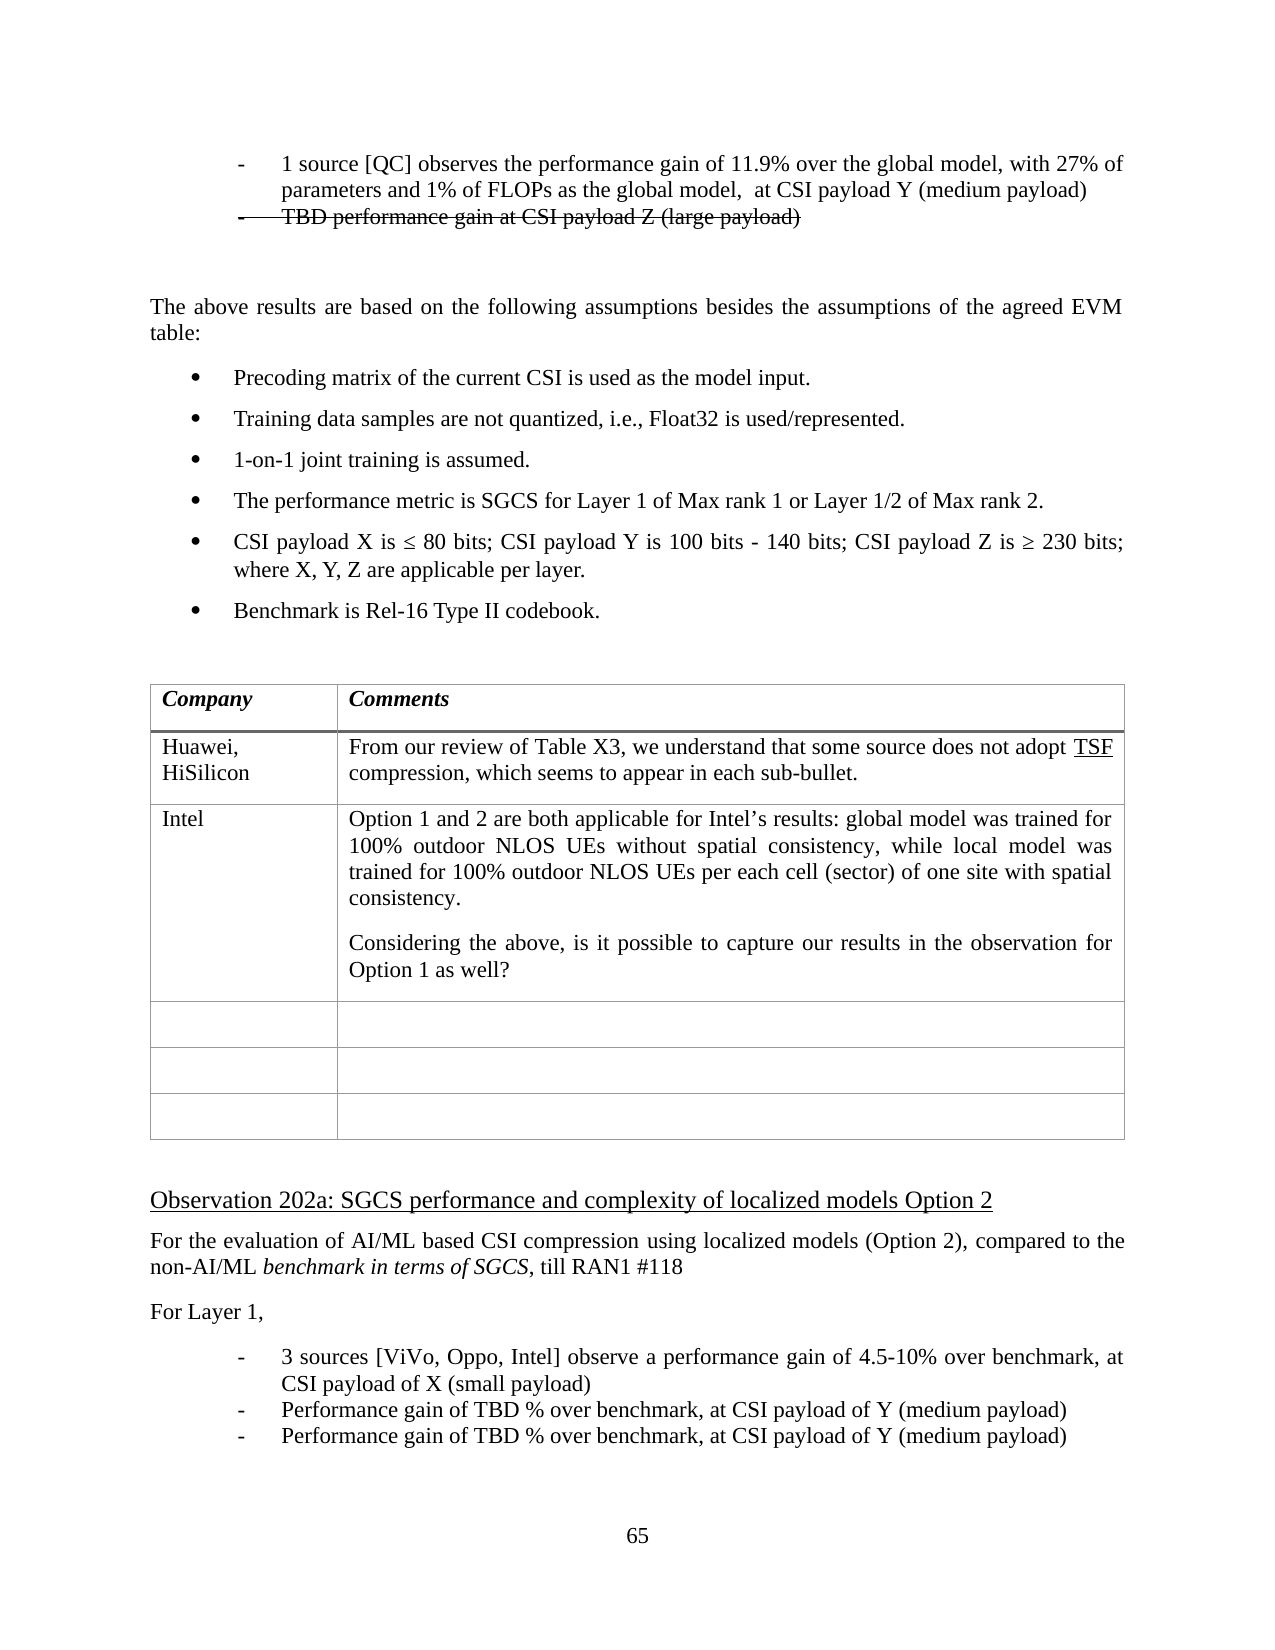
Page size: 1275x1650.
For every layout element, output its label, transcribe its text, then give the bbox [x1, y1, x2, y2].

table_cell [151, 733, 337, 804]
list The performance metric is SGCS for Layer 1 of Max rank 1 or Layer 1/2 of Max rank 2. [192, 487, 1125, 513]
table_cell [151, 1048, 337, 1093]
list TBD performance gain at CSI payload Z (large payload) [237, 203, 1125, 229]
list 1-on-1 joint training is assumed. [192, 446, 1125, 473]
text For Layer 1, [150, 1298, 1125, 1324]
text Observation 202a: SGCS performance and complexity of localized models Option 2 [150, 1186, 1125, 1214]
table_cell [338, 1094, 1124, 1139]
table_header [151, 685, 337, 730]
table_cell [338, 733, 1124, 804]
list Performance gain of TBD % over benchmark, at CSI payload of Y (medium payload) [237, 1396, 1125, 1422]
list 3 sources [ViVo, Oppo, Intel] observe a performance gain of 4.5-10% over benchmark, at CSI payload of X (small payload) [237, 1343, 1125, 1396]
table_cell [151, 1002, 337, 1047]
list Precoding matrix of the current CSI is used as the model input. [192, 364, 1125, 391]
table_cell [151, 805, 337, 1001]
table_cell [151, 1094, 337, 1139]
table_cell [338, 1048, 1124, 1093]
list Performance gain of TBD % over benchmark, at CSI payload of Y (medium payload) [237, 1422, 1125, 1449]
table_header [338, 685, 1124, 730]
list CSI payload X is ≤ 80 bits; CSI payload Y is 100 bits - 140 bits; CSI payload Z is ≥ 230 bits; where X, Y, Z are applicable per layer. [192, 528, 1125, 583]
text For the evaluation of AI/ML based CSI compression using localized models (Option 2), compared to the non-AI/ML benchmark in terms of SGCS, till RAN1 #118 [150, 1227, 1125, 1279]
list Benchmark is Rel-16 Type II codebook. [192, 597, 1125, 624]
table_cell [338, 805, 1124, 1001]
list Training data samples are not quantized, i.e., Float32 is used/represented. [192, 405, 1125, 432]
text The above results are based on the following assumptions besides the assumptions of the agreed EVM table: [150, 293, 1125, 346]
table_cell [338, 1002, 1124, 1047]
list 1 source [QC] observes the performance gain of 11.9% over the global model, with 27% of parameters and 1% of FLOPs as the global model, at CSI payload Y (medium payload) [237, 150, 1125, 203]
